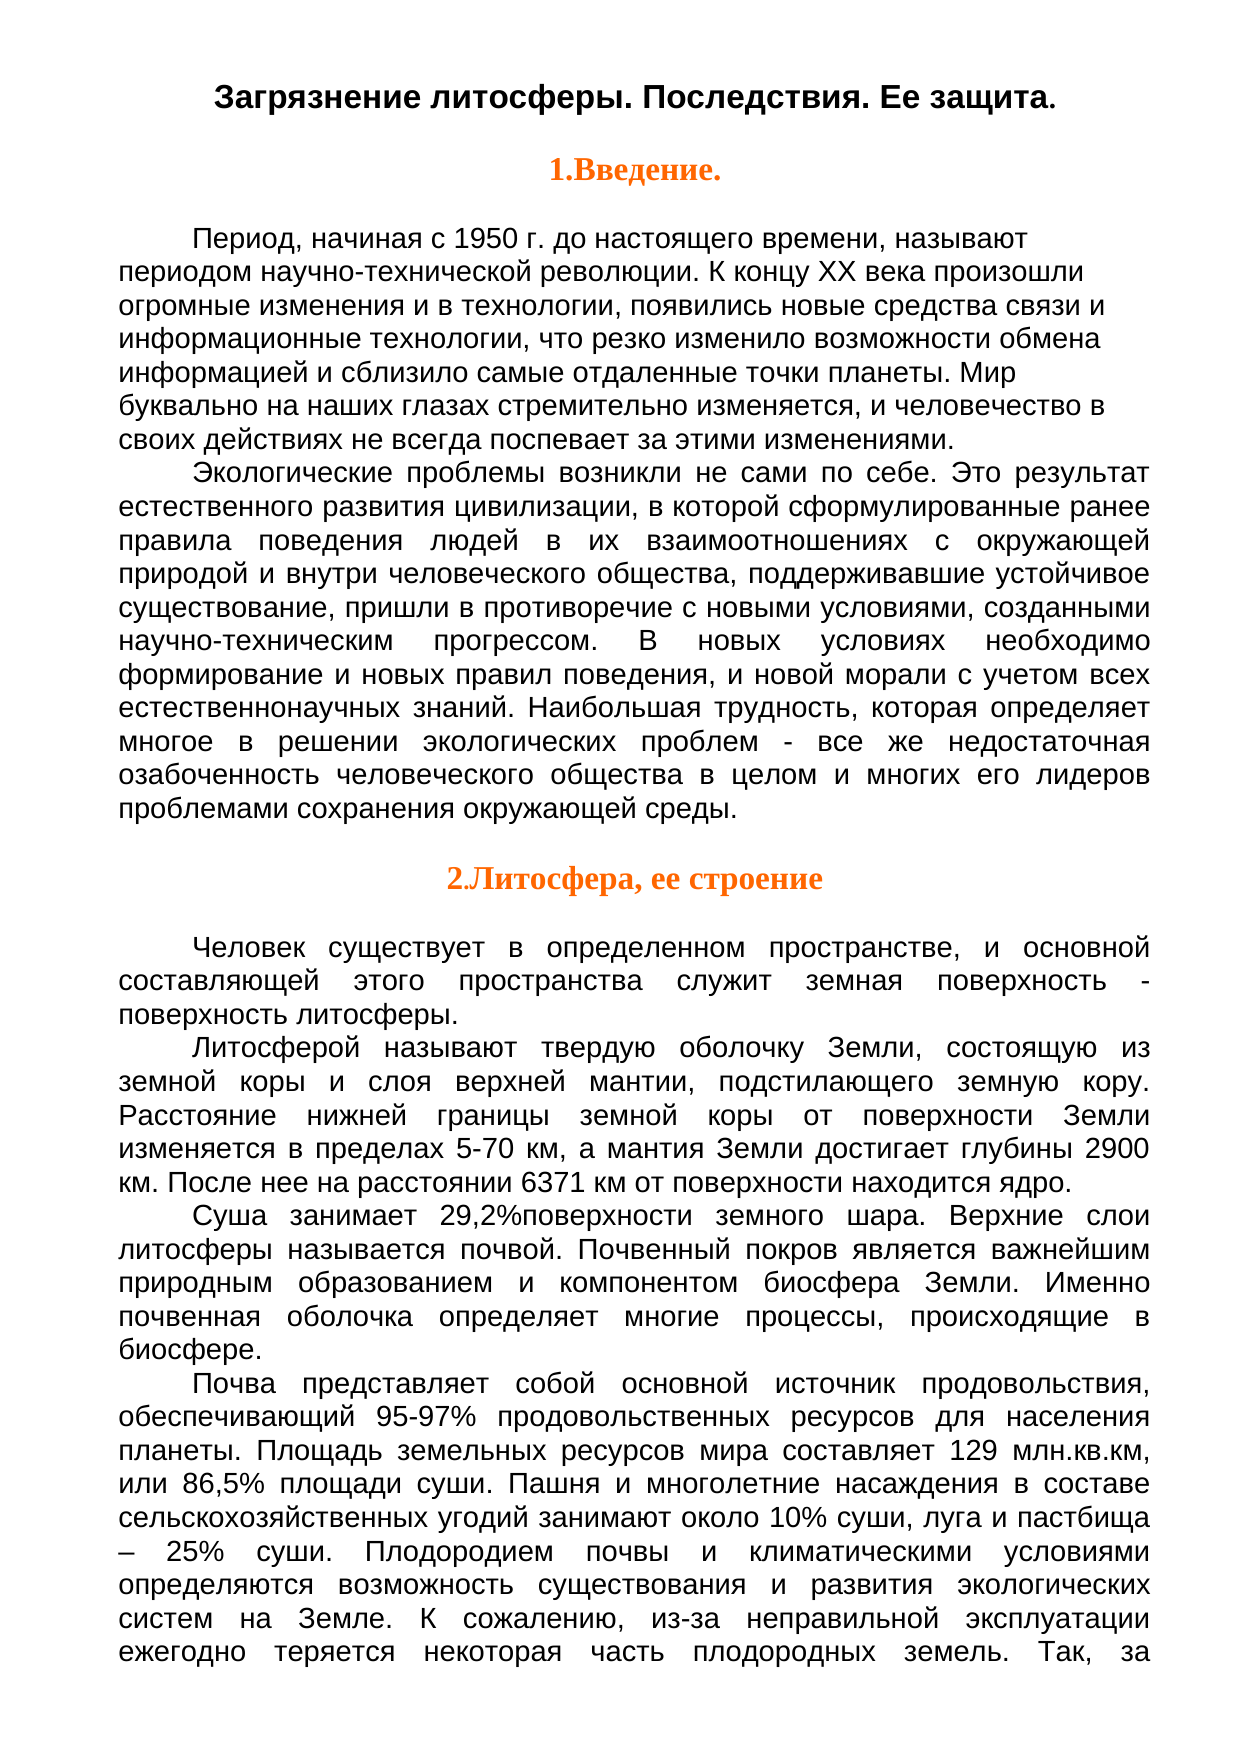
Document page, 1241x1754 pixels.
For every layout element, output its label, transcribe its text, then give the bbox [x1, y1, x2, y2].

text Экологические проблемы возникли не сами по себе. Это результат естественного развития цивилизации, в которой сформулированные ранее правила поведения людей в их взаимоотношениях с окружающей природой и внутри человеческого общества, поддерживавшие устойчивое существование, пришли в противоречие с новыми условиями, созданными научно-техническим прогрессом. В новых условиях необходимо формирование и новых правил поведения, и новой морали с учетом всех естественнонаучных знаний. Наибольшая трудность, которая определяет многое в решении экологических проблем - все же недостаточная озабоченность человеческого общества в целом и многих его лидеров проблемами сохранения окружающей среды. [118, 455, 1152, 824]
text Человек существует в определенном пространстве, и основной составляющей этого пространства служит земная поверхность - поверхность литосферы. [118, 930, 1152, 1030]
text Литосферой называют твердую оболочку Земли, состоящую из земной коры и слоя верхней мантии, подстилающего земную кору. Расстояние нижней границы земной коры от поверхности Земли изменяется в пределах 5-70 км, а мантия Земли достигает глубины 2900 км. После нее на расстоянии 6371 км от поверхности находится ядро. [118, 1030, 1152, 1198]
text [118, 1366, 1152, 1668]
text Суша занимает 29,2%поверхности земного шара. Верхние слои литосферы называется почвой. Почвенный покров является важнейшим природным образованием и компонентом биосфера Земли. Именно почвенная оболочка определяет многие процессы, происходящие в биосфере. [118, 1198, 1152, 1366]
text 1.Введение. [118, 149, 1152, 187]
text Период, начиная с 1950 г. до настоящего времени, называют периодом научно-технической революции. К концу ХХ века произошли огромные изменения и в технологии, появились новые средства связи и информационные технологии, что резко изменило возможности обмена информацией и сблизило самые отдаленные точки планеты. Мир буквально на наших глазах стремительно изменяется, и человечество в своих действиях не всегда поспевает за этими изменениями. [118, 221, 1152, 455]
text 2.Литосфера, ее строение [118, 858, 1152, 896]
text Загрязнение литосферы. Последствия. Ее защита. [118, 77, 1152, 115]
